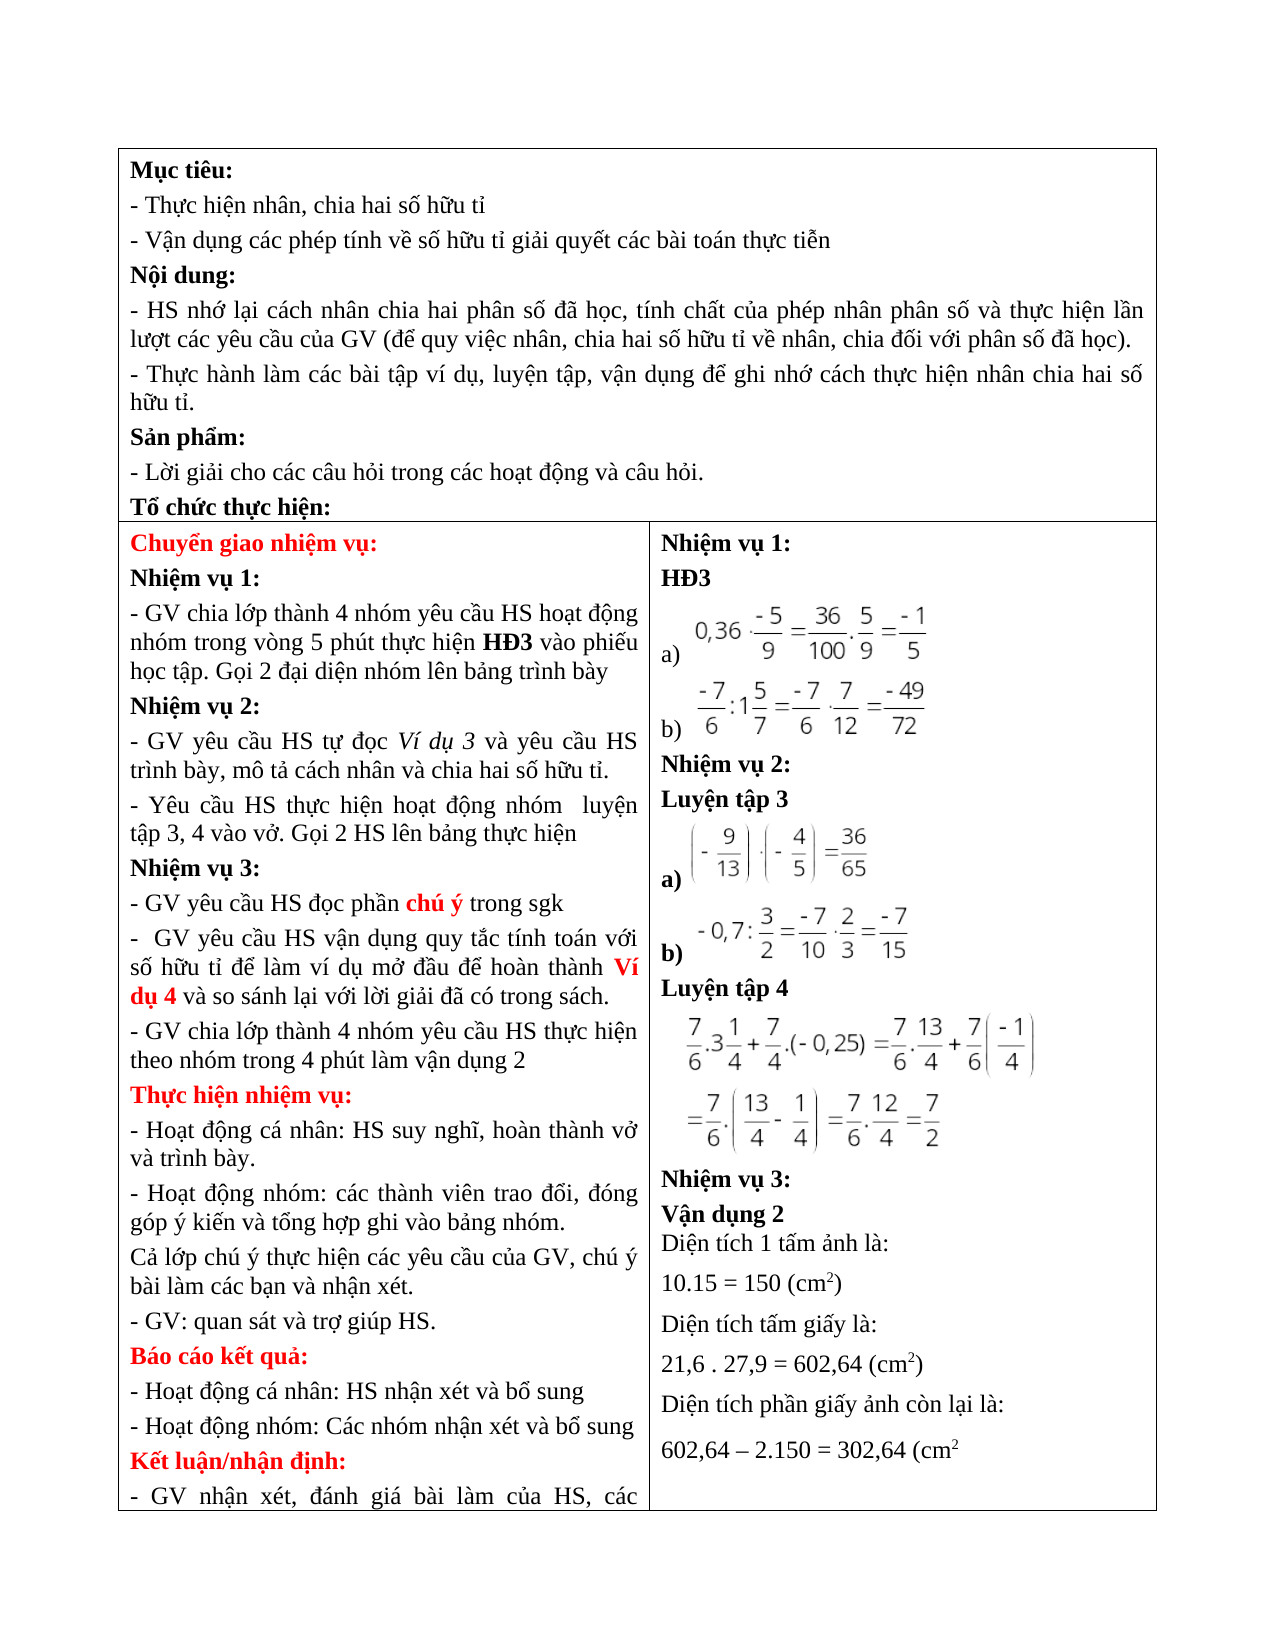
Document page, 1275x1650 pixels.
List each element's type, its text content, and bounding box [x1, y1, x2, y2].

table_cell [119, 522, 649, 1510]
table_cell Mục tiêu: - Thực hiện nhân, chia hai số hữu tỉ - Vận dụng các phép tính về số hữu tỉ giải quyết các bài toán thực tiễn Nội dung: - HS nhớ lại cách nhân chia hai phân số đã học, tính chất của phép nhân phân số và thực hiện lần lượt các yêu cầu của GV (để quy việc nhân, chia hai số hữu tỉ về nhân, chia đối với phân số đã học). - Thực hành làm các bài tập ví dụ, luyện tập, vận dụng để ghi nhớ cách thực hiện nhân chia hai số hữu tỉ. Sản phẩm: - Lời giải cho các câu hỏi trong các hoạt động và câu hỏi. Tổ chức thực hiện: [119, 149, 1156, 521]
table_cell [650, 522, 1156, 1510]
